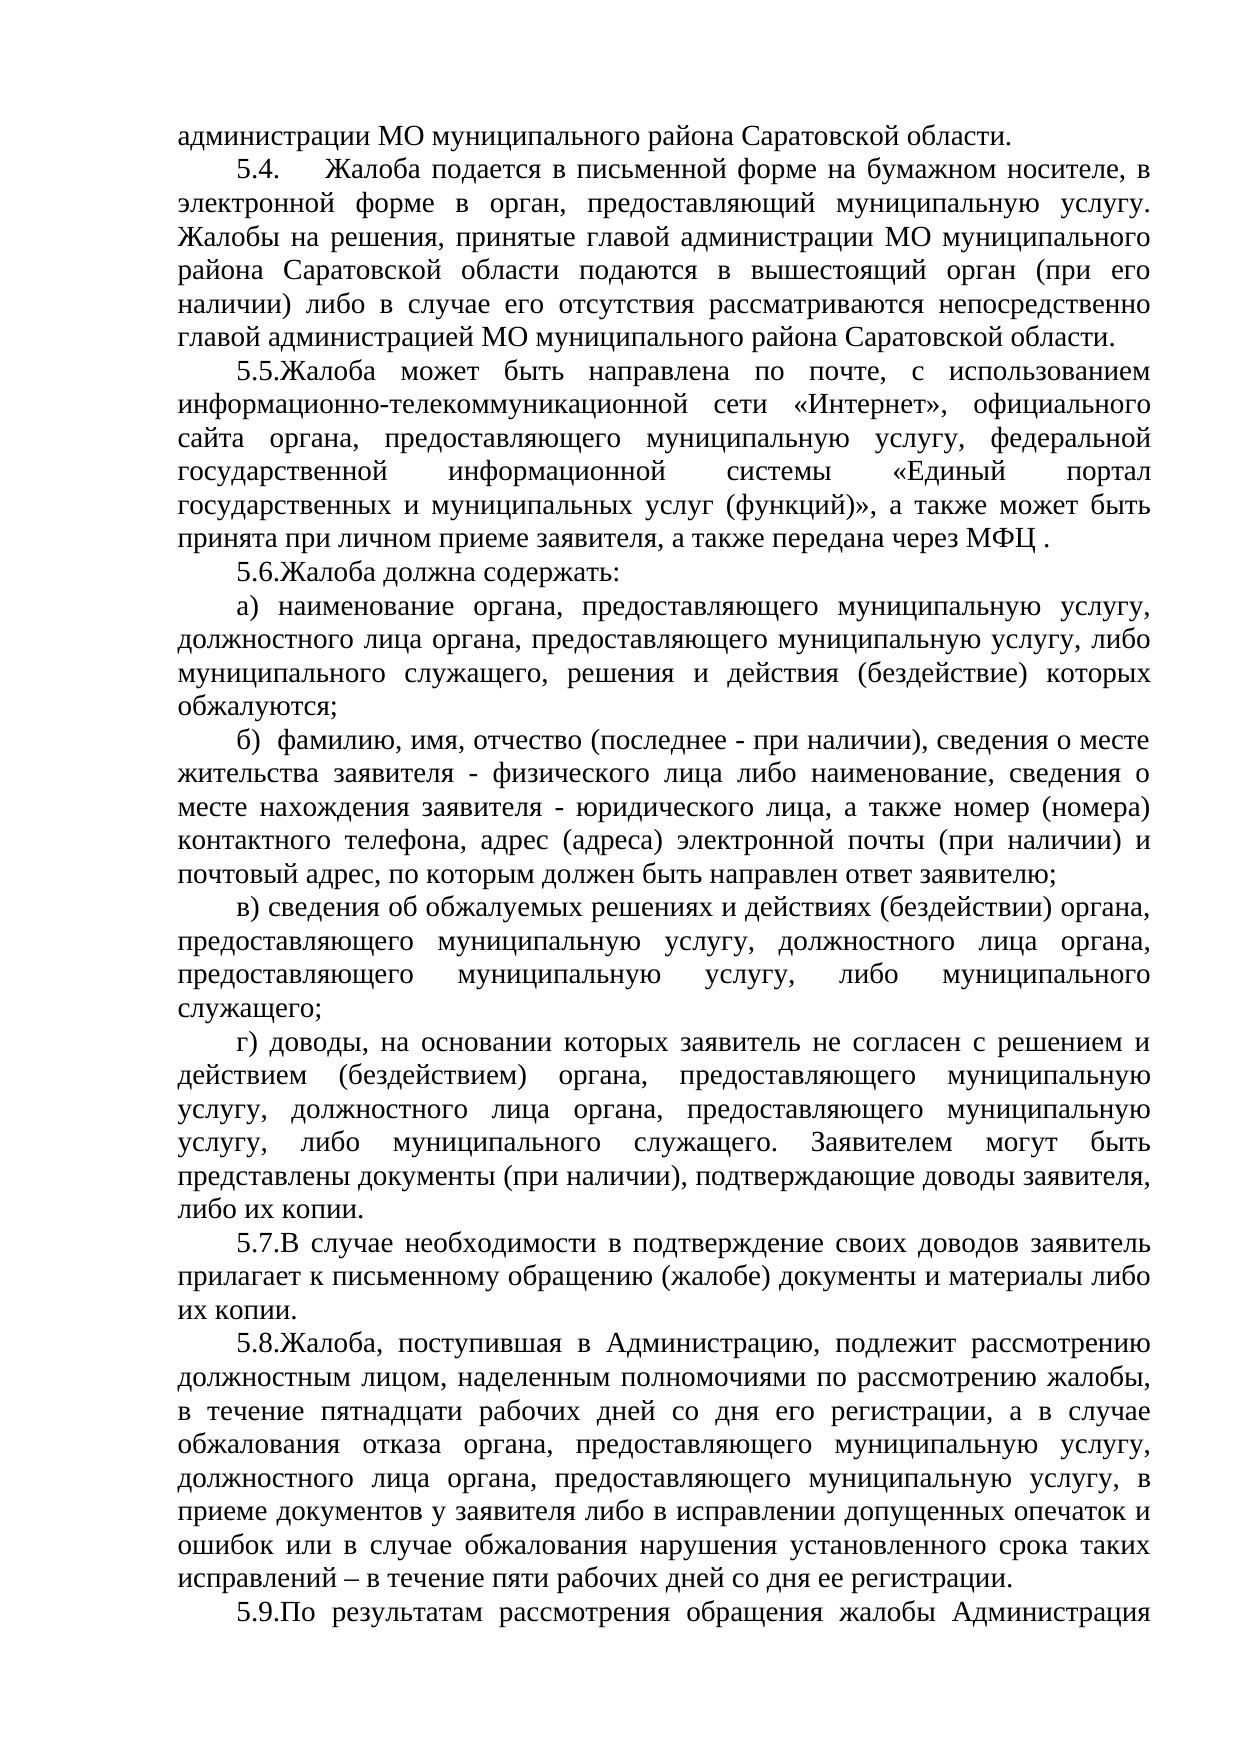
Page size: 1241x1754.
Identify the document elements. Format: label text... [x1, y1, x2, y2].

text в) сведения об обжалуемых решениях и действиях (бездействии) органа, предоставляющего муниципальную услугу, должностного лица органа, предоставляющего муниципальную услугу, либо муниципального служащего; [177, 889, 1152, 1024]
text а) наименование органа, предоставляющего муниципальную услугу, должностного лица органа, предоставляющего муниципальную услугу, либо муниципального служащего, решения и действия (бездействие) которых обжалуются; [177, 588, 1152, 722]
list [177, 118, 1152, 152]
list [177, 1594, 1152, 1627]
list 5.7.В случае необходимости в подтверждение своих доводов заявитель прилагает к письменному обращению (жалобе) документы и материалы либо их копии. [177, 1225, 1152, 1326]
text б) фамилию, имя, отчество (последнее - при наличии), сведения о месте жительства заявителя - физического лица либо наименование, сведения о месте нахождения заявителя - юридического лица, а также номер (номера) контактного телефона, адрес (адреса) электронной почты (при наличии) и почтовый адрес, по которым должен быть направлен ответ заявителю; [177, 722, 1152, 889]
list Жалоба подается в письменной форме на бумажном носителе, в электронной форме в орган, предоставляющий муниципальную услугу. Жалобы на решения, принятые главой администрации МО муниципального района Саратовской области подаются в вышестоящий орган (при его наличии) либо в случае его отсутствия рассматриваются непосредственно главой администрацией МО муниципального района Саратовской области. [177, 152, 1152, 353]
list 5.8.Жалоба, поступившая в Администрацию, подлежит рассмотрению должностным лицом, наделенным полномочиями по рассмотрению жалобы, в течение пятнадцати рабочих дней со дня его регистрации, а в случае обжалования отказа органа, предоставляющего муниципальную услугу, должностного лица органа, предоставляющего муниципальную услугу, в приеме документов у заявителя либо в исправлении допущенных опечаток и ошибок или в случае обжалования нарушения установленного срока таких исправлений – в течение пяти рабочих дней со дня ее регистрации. [177, 1326, 1152, 1594]
list 5.6.Жалоба должна содержать: [177, 554, 1152, 588]
text г) доводы, на основании которых заявитель не согласен с решением и действием (бездействием) органа, предоставляющего муниципальную услугу, должностного лица органа, предоставляющего муниципальную услугу, либо муниципального служащего. Заявителем могут быть представлены документы (при наличии), подтверждающие доводы заявителя, либо их копии. [177, 1024, 1152, 1225]
list 5.5.Жалоба может быть направлена по почте, с использованием информационно-телекоммуникационной сети «Интернет», официального сайта органа, предоставляющего муниципальную услугу, федеральной государственной информационной системы «Единый портал государственных и муниципальных услуг (функций)», а также может быть принята при личном приеме заявителя, а также передана через МФЦ . [177, 353, 1152, 554]
